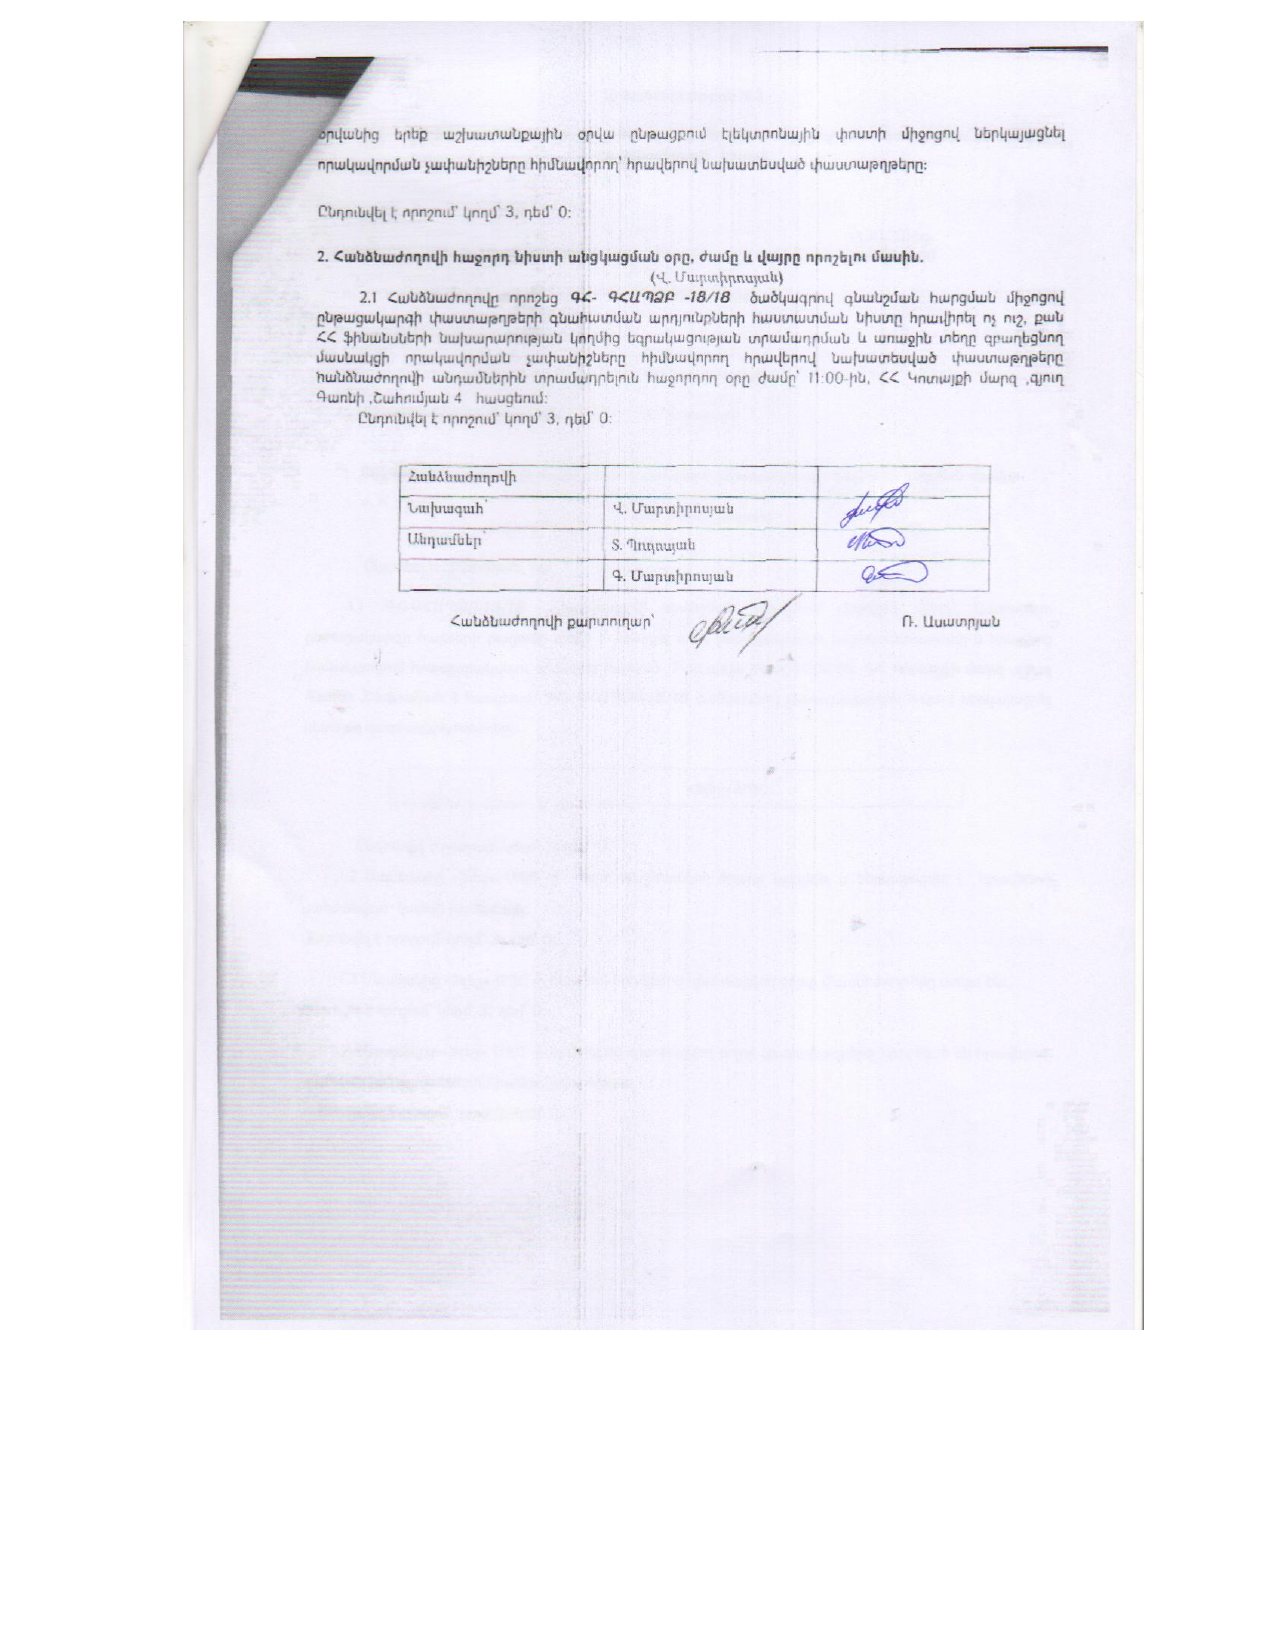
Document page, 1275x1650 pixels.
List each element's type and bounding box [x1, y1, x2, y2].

picture [183, 14, 1144, 1334]
